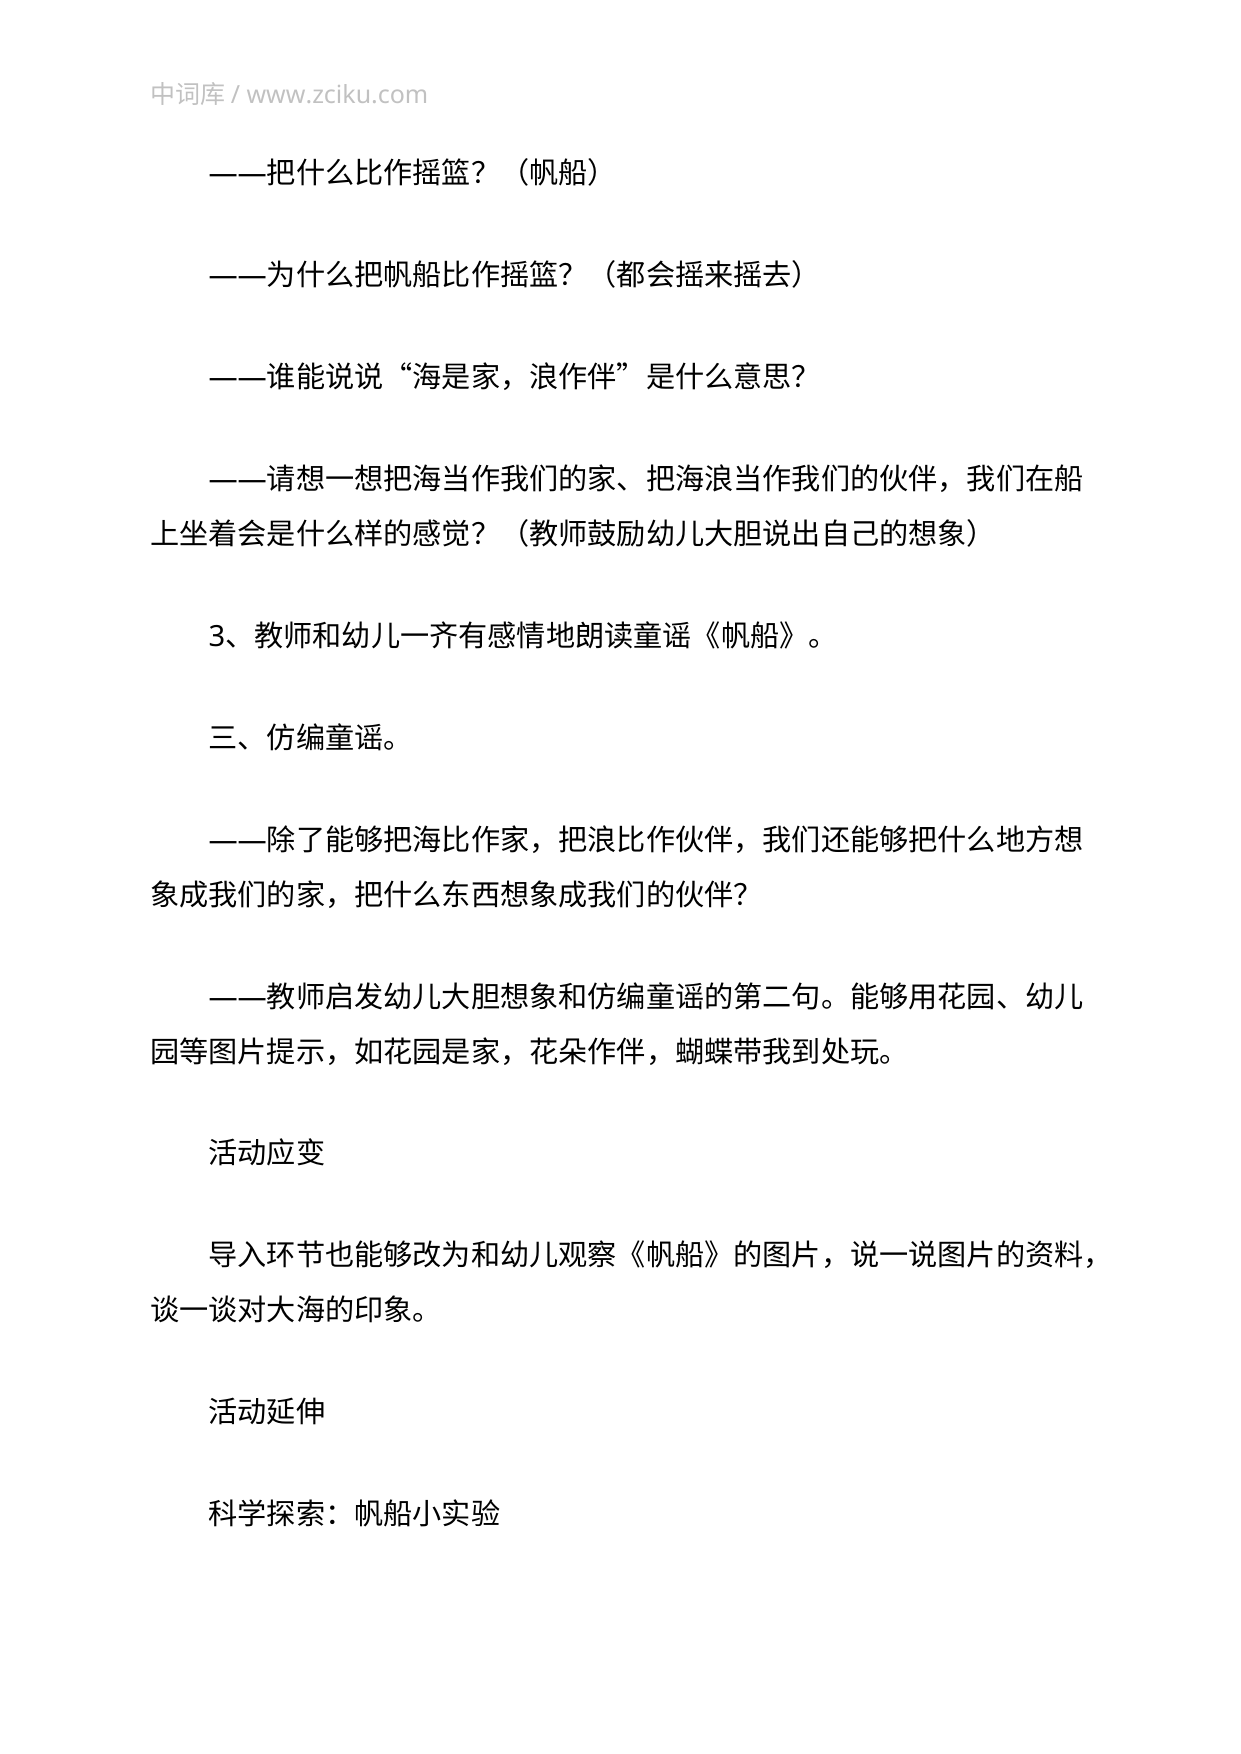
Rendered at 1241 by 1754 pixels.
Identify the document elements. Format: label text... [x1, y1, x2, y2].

text 3、教师和幼儿一齐有感情地朗读童谣《帆船》。 [150, 613, 1090, 655]
text ——教师启发幼儿大胆想象和仿编童谣的第二句。能够用花园、幼儿园等图片提示，如花园是家，花朵作伴，蝴蝶带我到处玩。 [150, 973, 1090, 1071]
text 活动延伸 [150, 1388, 1090, 1431]
text 科学探索：帆船小实验 [150, 1490, 1090, 1532]
text 活动应变 [150, 1130, 1090, 1172]
text 导入环节也能够改为和幼儿观察《帆船》的图片，说一说图片的资料，谈一谈对大海的印象。 [150, 1232, 1090, 1329]
text ——为什么把帆船比作摇篮？（都会摇来摇去） [150, 252, 1090, 294]
text 三、仿编童谣。 [150, 715, 1090, 757]
text ——请想一想把海当作我们的家、把海浪当作我们的伙伴，我们在船上坐着会是什么样的感觉？（教师鼓励幼儿大胆说出自己的想象） [150, 456, 1090, 553]
text ——除了能够把海比作家，把浪比作伙伴，我们还能够把什么地方想象成我们的家，把什么东西想象成我们的伙伴？ [150, 816, 1090, 914]
text ——把什么比作摇篮？（帆船） [150, 150, 1090, 192]
text ——谁能说说“海是家，浪作伴”是什么意思？ [150, 354, 1090, 396]
